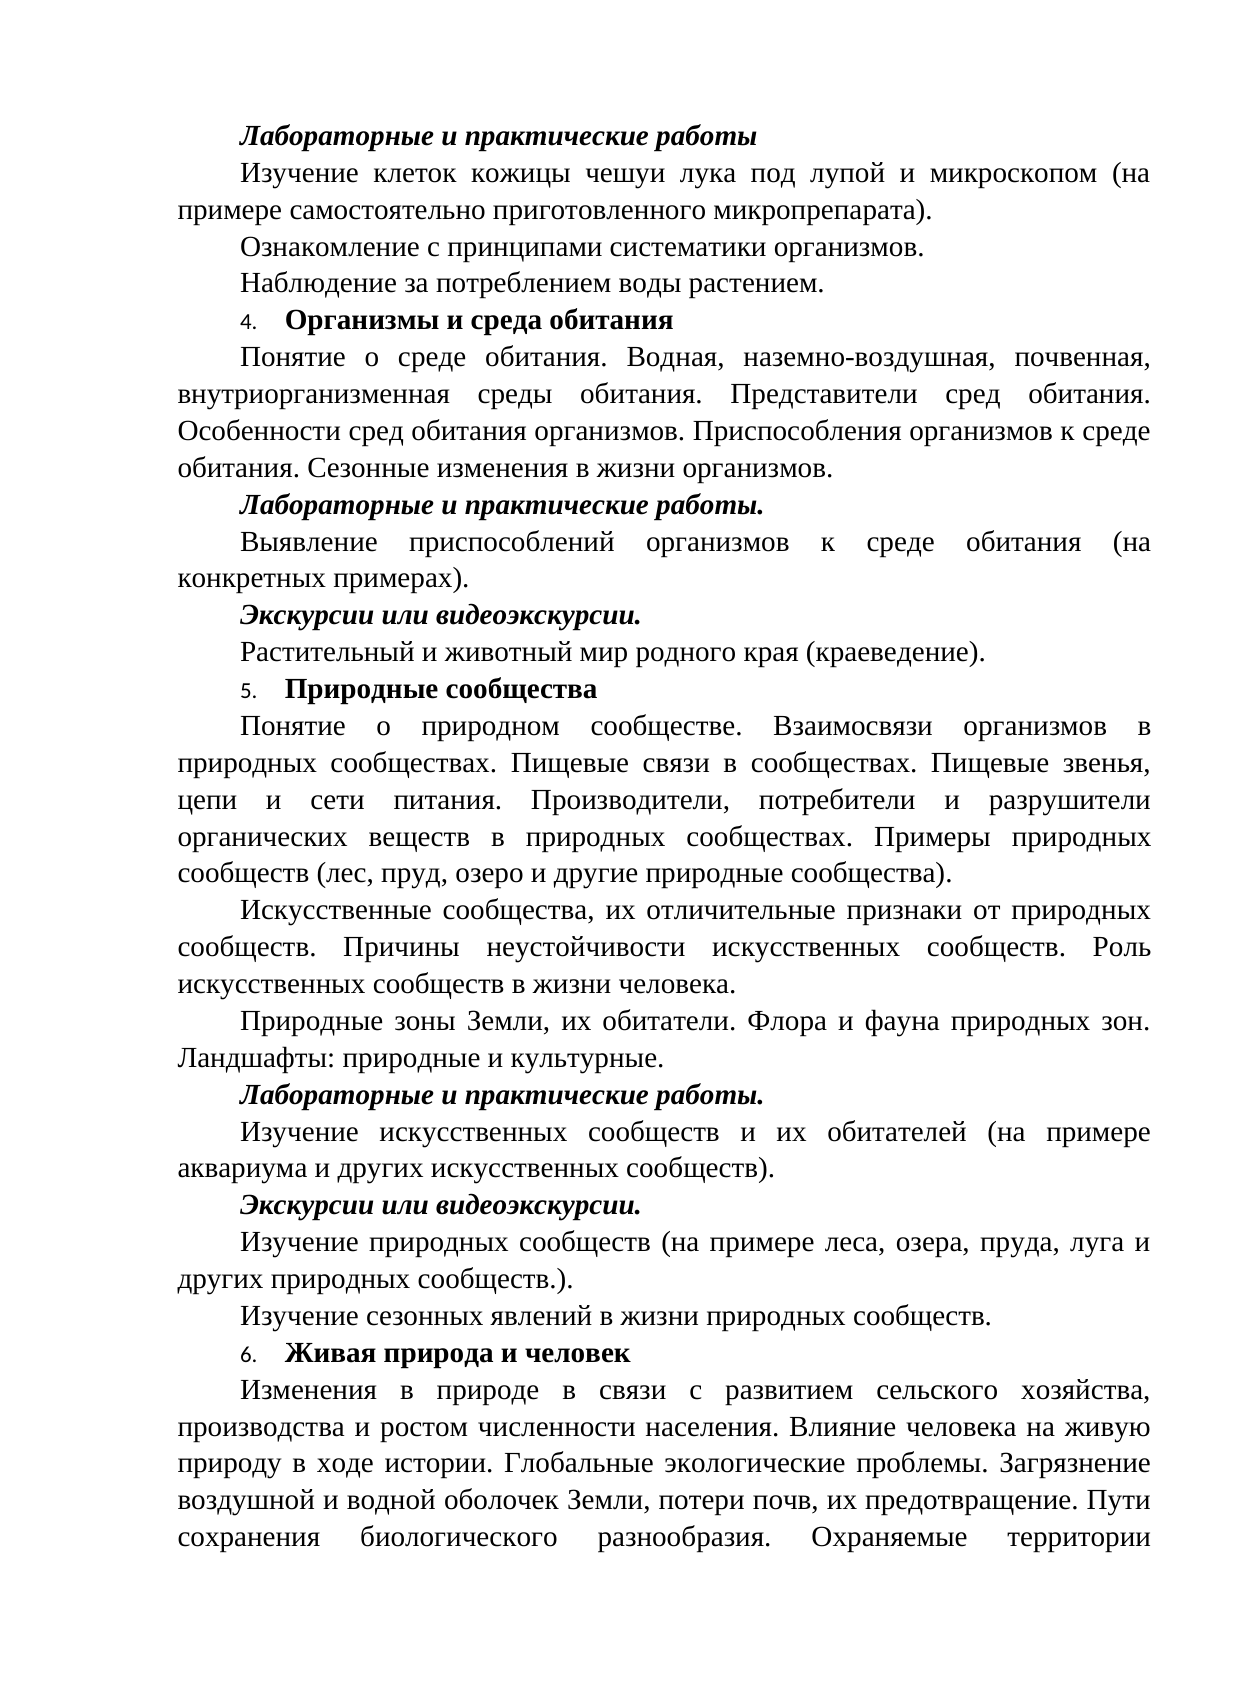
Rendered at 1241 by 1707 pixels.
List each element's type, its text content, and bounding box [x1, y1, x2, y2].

text Экскурсии или видеоэкскурсии. [177, 597, 1152, 631]
text Изучение искусственных сообществ и их обитателей (на примере аквариума и других искусственных сообществ). [177, 1114, 1152, 1184]
text Экскурсии или видеоэкскурсии. [177, 1187, 1152, 1221]
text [177, 1372, 1152, 1553]
text Понятие о природном сообществе. Взаимосвязи организмов в природных сообществах. Пищевые связи в сообществах. Пищевые звенья, цепи и сети питания. Производители, потребители и разрушители органических веществ в природных сообществах. Примеры природных сообществ (лес, пруд, озеро и другие природные сообщества). [177, 708, 1152, 889]
list Природные сообщества [240, 671, 1152, 705]
list Живая природа и человек [240, 1335, 1152, 1368]
text Растительный и животный мир родного края (краеведение). [177, 634, 1152, 668]
text Природные зоны Земли, их обитатели. Флора и фауна природных зон. Ландшафты: природные и культурные. [177, 1003, 1152, 1073]
text Лабораторные и практические работы. [177, 487, 1152, 520]
text Лабораторные и практические работы. [177, 1077, 1152, 1110]
text Выявление приспособлений организмов к среде обитания (на конкретных примерах). [177, 524, 1152, 594]
text Наблюдение за потреблением воды растением. [177, 266, 1152, 299]
list Организмы и среда обитания [240, 302, 1152, 336]
text Изучение природных сообществ (на примере леса, озера, пруда, луга и других природных сообществ.). [177, 1224, 1152, 1295]
text Понятие о среде обитания. Водная, наземно-воздушная, почвенная, внутриорганизменная среды обитания. Представители сред обитания. Особенности сред обитания организмов. Приспособления организмов к среде обитания. Сезонные изменения в жизни организмов. [177, 339, 1152, 483]
text Изучение клеток кожицы чешуи лука под лупой и микроскопом (на примере самостоятельно приготовленного микропрепарата). [177, 155, 1152, 225]
text Ознакомление с принципами систематики организмов. [177, 229, 1152, 262]
text Лабораторные и практические работы [177, 118, 1152, 152]
text Искусственные сообщества, их отличительные признаки от природных сообществ. Причины неустойчивости искусственных сообществ. Роль искусственных сообществ в жизни человека. [177, 892, 1152, 1000]
text Изучение сезонных явлений в жизни природных сообществ. [177, 1298, 1152, 1332]
